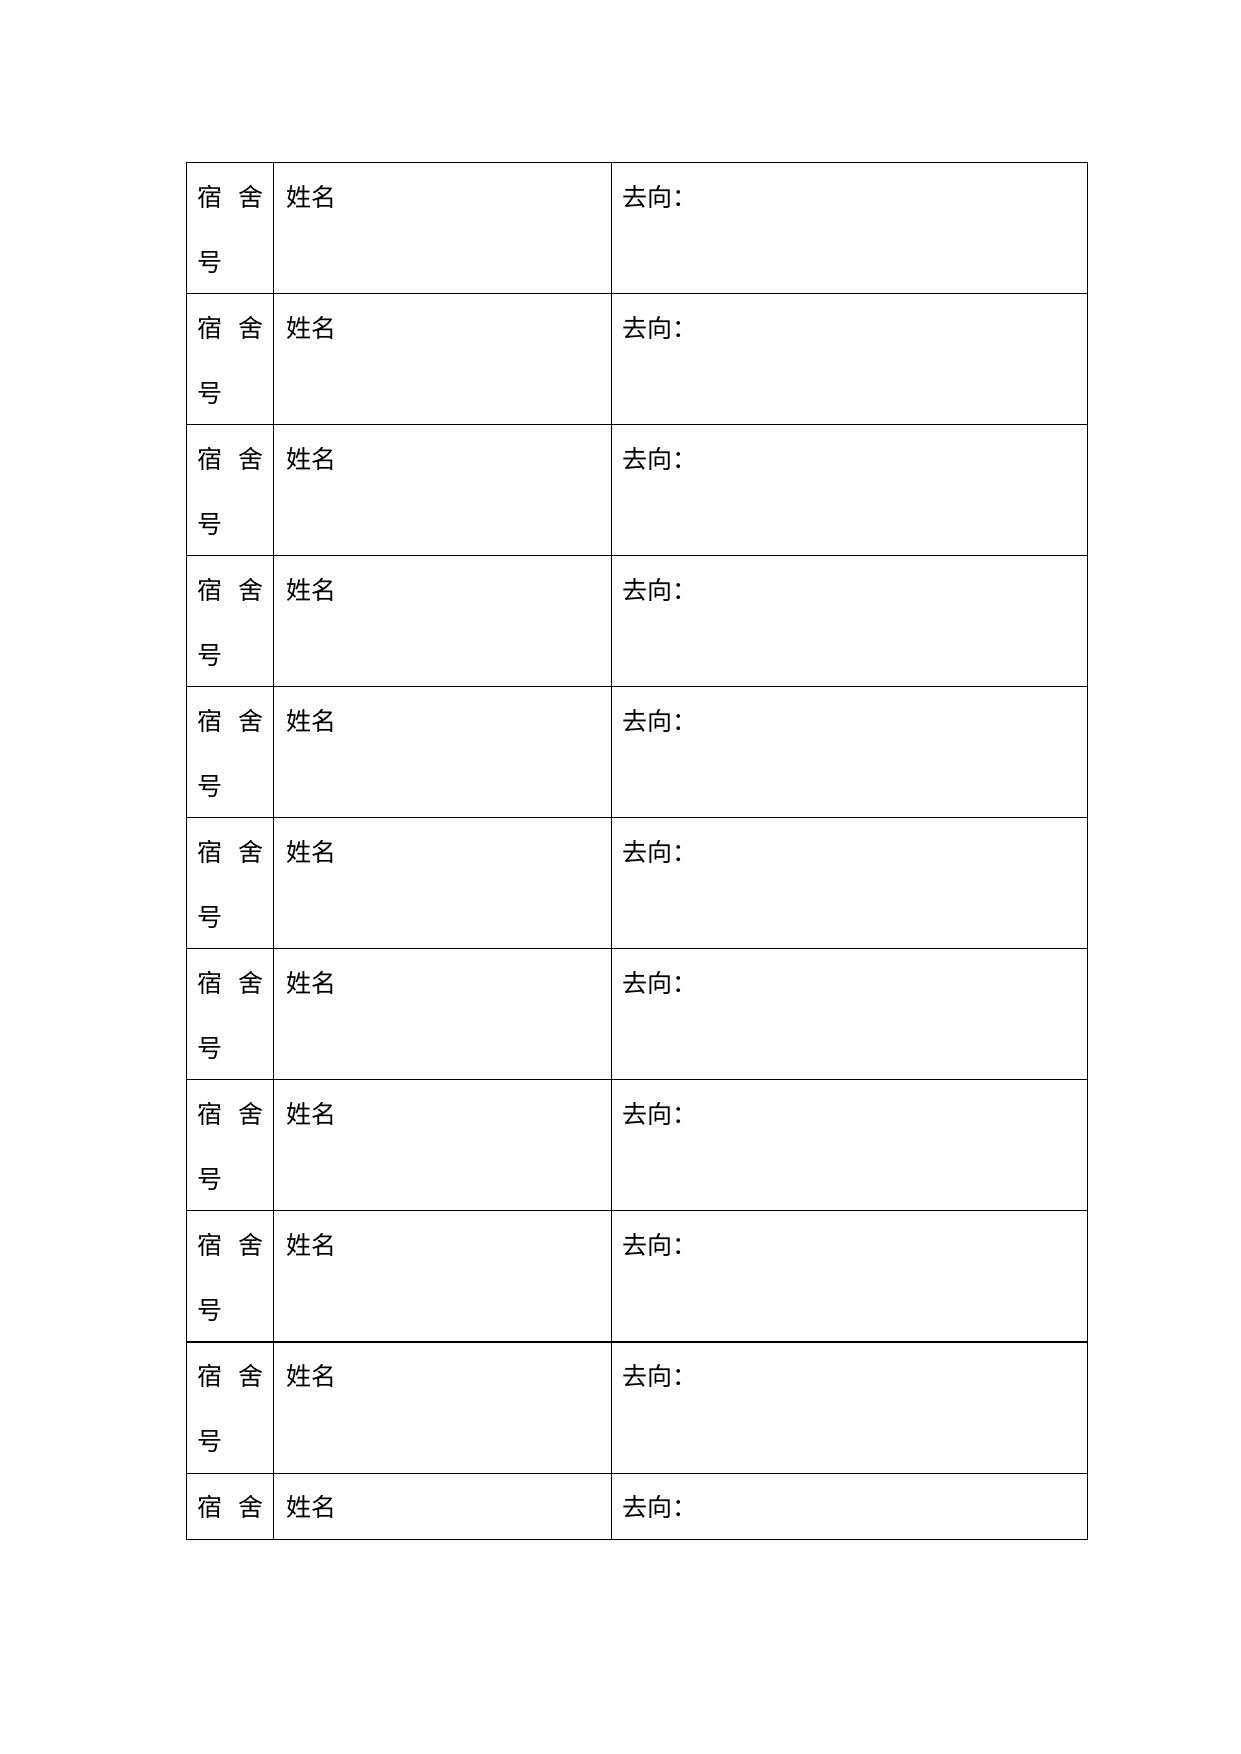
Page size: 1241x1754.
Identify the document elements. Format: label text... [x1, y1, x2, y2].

table_cell 去向： [612, 687, 1087, 817]
table_cell 姓名 [274, 556, 611, 686]
table_cell 宿舍号 [187, 1080, 273, 1210]
table_cell 宿舍号 [187, 294, 273, 424]
table_cell 姓名 [274, 1343, 611, 1472]
table_cell 宿舍号 [187, 1343, 273, 1472]
table_cell 去向： [612, 818, 1087, 948]
table_cell 姓名 [274, 1474, 611, 1538]
table_cell 姓名 [274, 425, 611, 555]
table_cell 姓名 [274, 1080, 611, 1210]
table_cell 宿舍号 [187, 949, 273, 1079]
table_cell 姓名 [274, 949, 611, 1079]
table_cell 姓名 [274, 818, 611, 948]
table_cell 姓名 [274, 1211, 611, 1341]
table_cell 姓名 [274, 294, 611, 424]
table_cell 宿舍号 [187, 687, 273, 817]
table_cell 去向： [612, 163, 1087, 293]
table_cell 宿舍号 [187, 556, 273, 686]
table_cell 去向： [612, 949, 1087, 1079]
table_cell 宿舍号 [187, 425, 273, 555]
table_cell 宿舍号 [187, 163, 273, 293]
table_cell 宿舍号 [187, 818, 273, 948]
table_cell 去向： [612, 294, 1087, 424]
table_cell 去向： [612, 425, 1087, 555]
table_cell 宿舍号 [187, 1474, 273, 1538]
table_cell 宿舍号 [187, 1211, 273, 1341]
table_cell 姓名 [274, 687, 611, 817]
table_cell 去向： [612, 1211, 1087, 1341]
table_cell 姓名 [274, 163, 611, 293]
table_cell 去向： [612, 1474, 1087, 1538]
table_cell 去向： [612, 556, 1087, 686]
table_cell 去向： [612, 1343, 1087, 1472]
table_cell 去向： [612, 1080, 1087, 1210]
